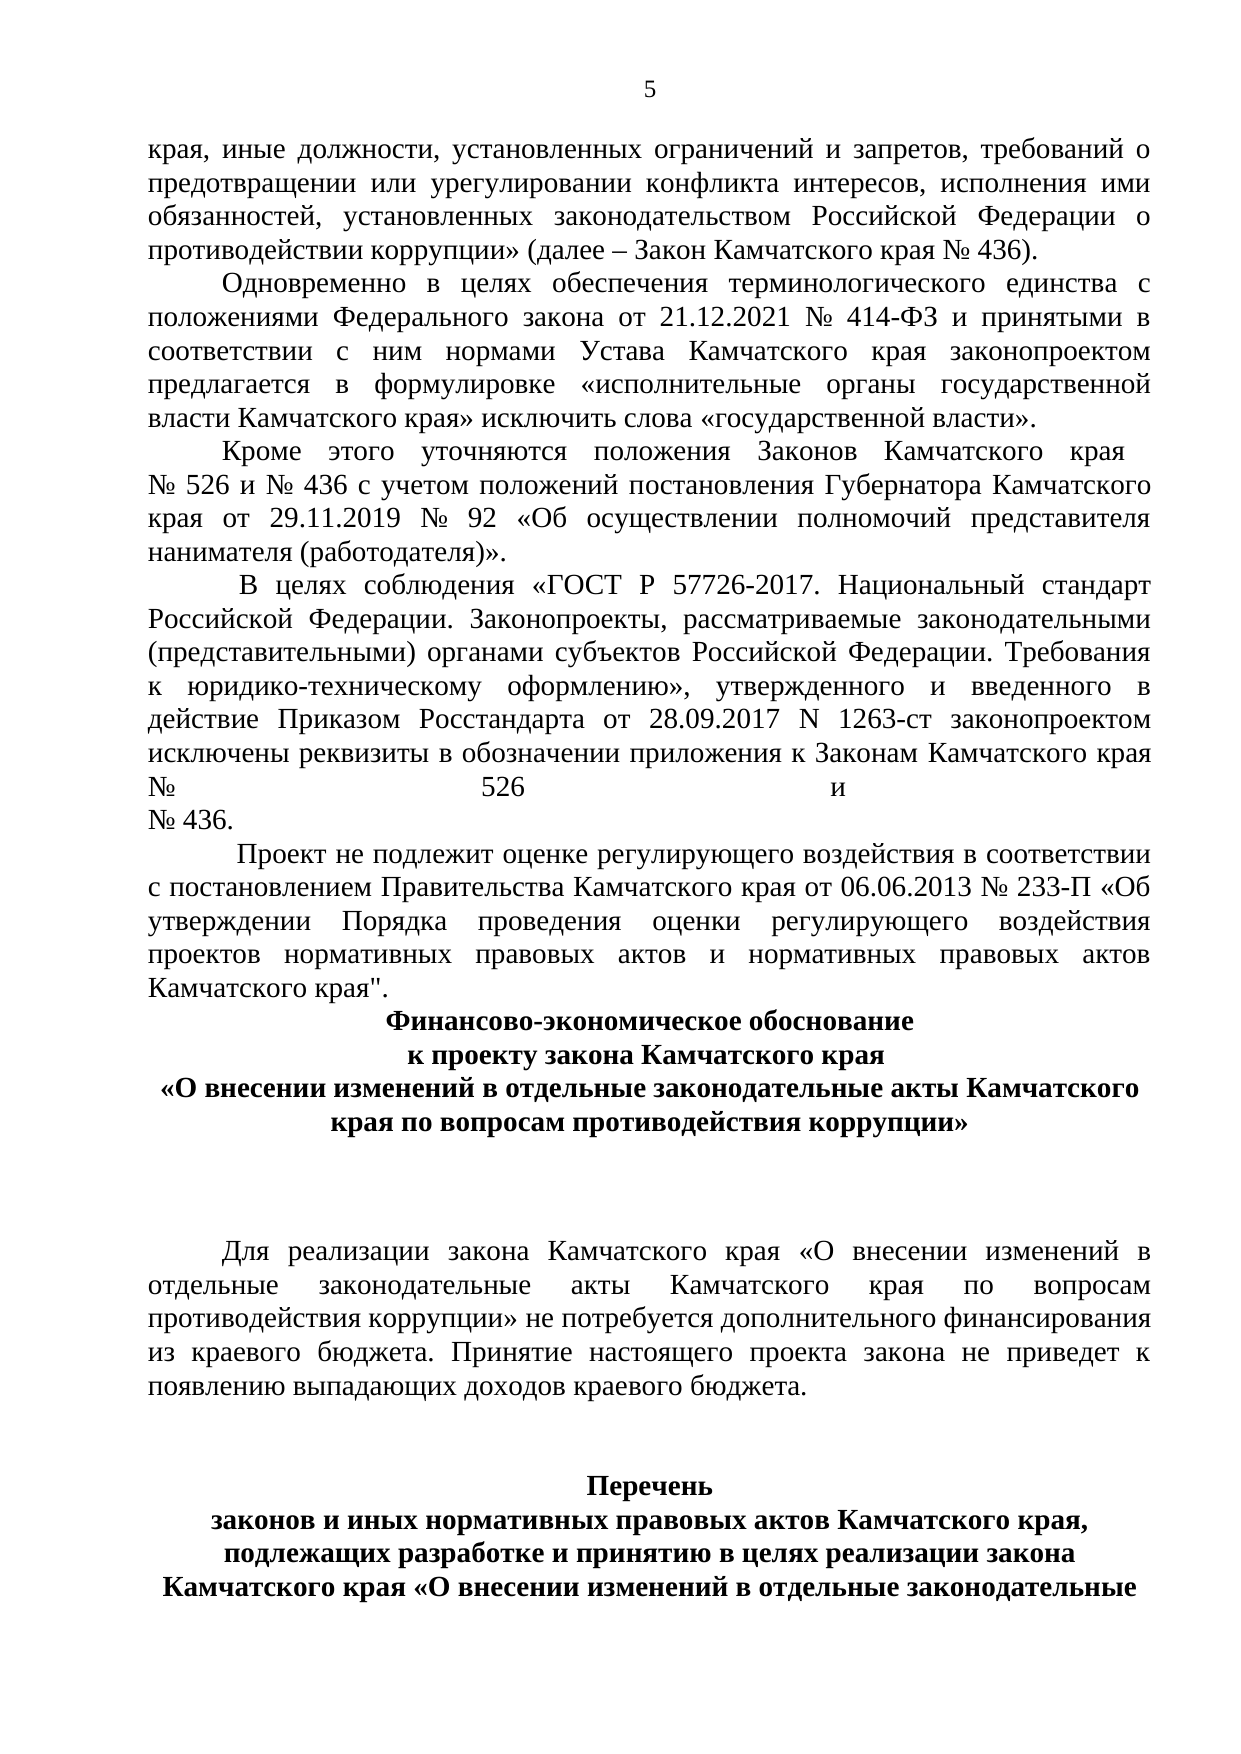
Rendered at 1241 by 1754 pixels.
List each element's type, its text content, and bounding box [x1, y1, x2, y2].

text законов и иных нормативных правовых актов Камчатского края, [148, 1502, 1152, 1535]
text Одновременно в целях обеспечения терминологического единства с положениями Федерального закона от 21.12.2021 № 414-ФЗ и принятыми в соответствии с ним нормами Устава Камчатского края законопроектом предлагается в формулировке «исполнительные органы государственной власти Камчатского края» исключить слова «государственной власти». [148, 266, 1152, 433]
text к проекту закона Камчатского края «О внесении изменений в отдельные законодательные акты Камчатского края по вопросам противодействия коррупции» [148, 1037, 1152, 1138]
text Проект не подлежит оценке регулирующего воздействия в соответствии с постановлением Правительства Камчатского края от 06.06.2013 № 233-П «Об утверждении Порядка проведения оценки регулирующего воздействия проектов нормативных правовых актов и нормативных правовых актов Камчатского края". [148, 836, 1152, 1003]
title Перечень [148, 1468, 1152, 1502]
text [148, 131, 1152, 266]
text В целях соблюдения «ГОСТ Р 57726-2017. Национальный стандарт Российской Федерации. Законопроекты, рассматриваемые законодательными (представительными) органами субъектов Российской Федерации. Требования к юридико-техническому оформлению», утвержденного и введенного в действие Приказом Росстандарта от 28.09.2017 N 1263-ст законопроектом исключены реквизиты в обозначении приложения к Законам Камчатского края № 526 и № 436. [148, 567, 1152, 836]
text Финансово-экономическое обоснование [148, 1003, 1152, 1037]
text Кроме этого уточняются положения Законов Камчатского края № 526 и № 436 с учетом положений постановления Губернатора Камчатского края от 29.11.2019 № 92 «Об осуществлении полномочий представителя нанимателя (работодателя)». [148, 433, 1152, 567]
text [148, 1535, 1152, 1602]
text Для реализации закона Камчатского края «О внесении изменений в отдельные законодательные акты Камчатского края по вопросам противодействия коррупции» не потребуется дополнительного финансирования из краевого бюджета. Принятие настоящего проекта закона не приведет к появлению выпадающих доходов краевого бюджета. [148, 1233, 1152, 1401]
